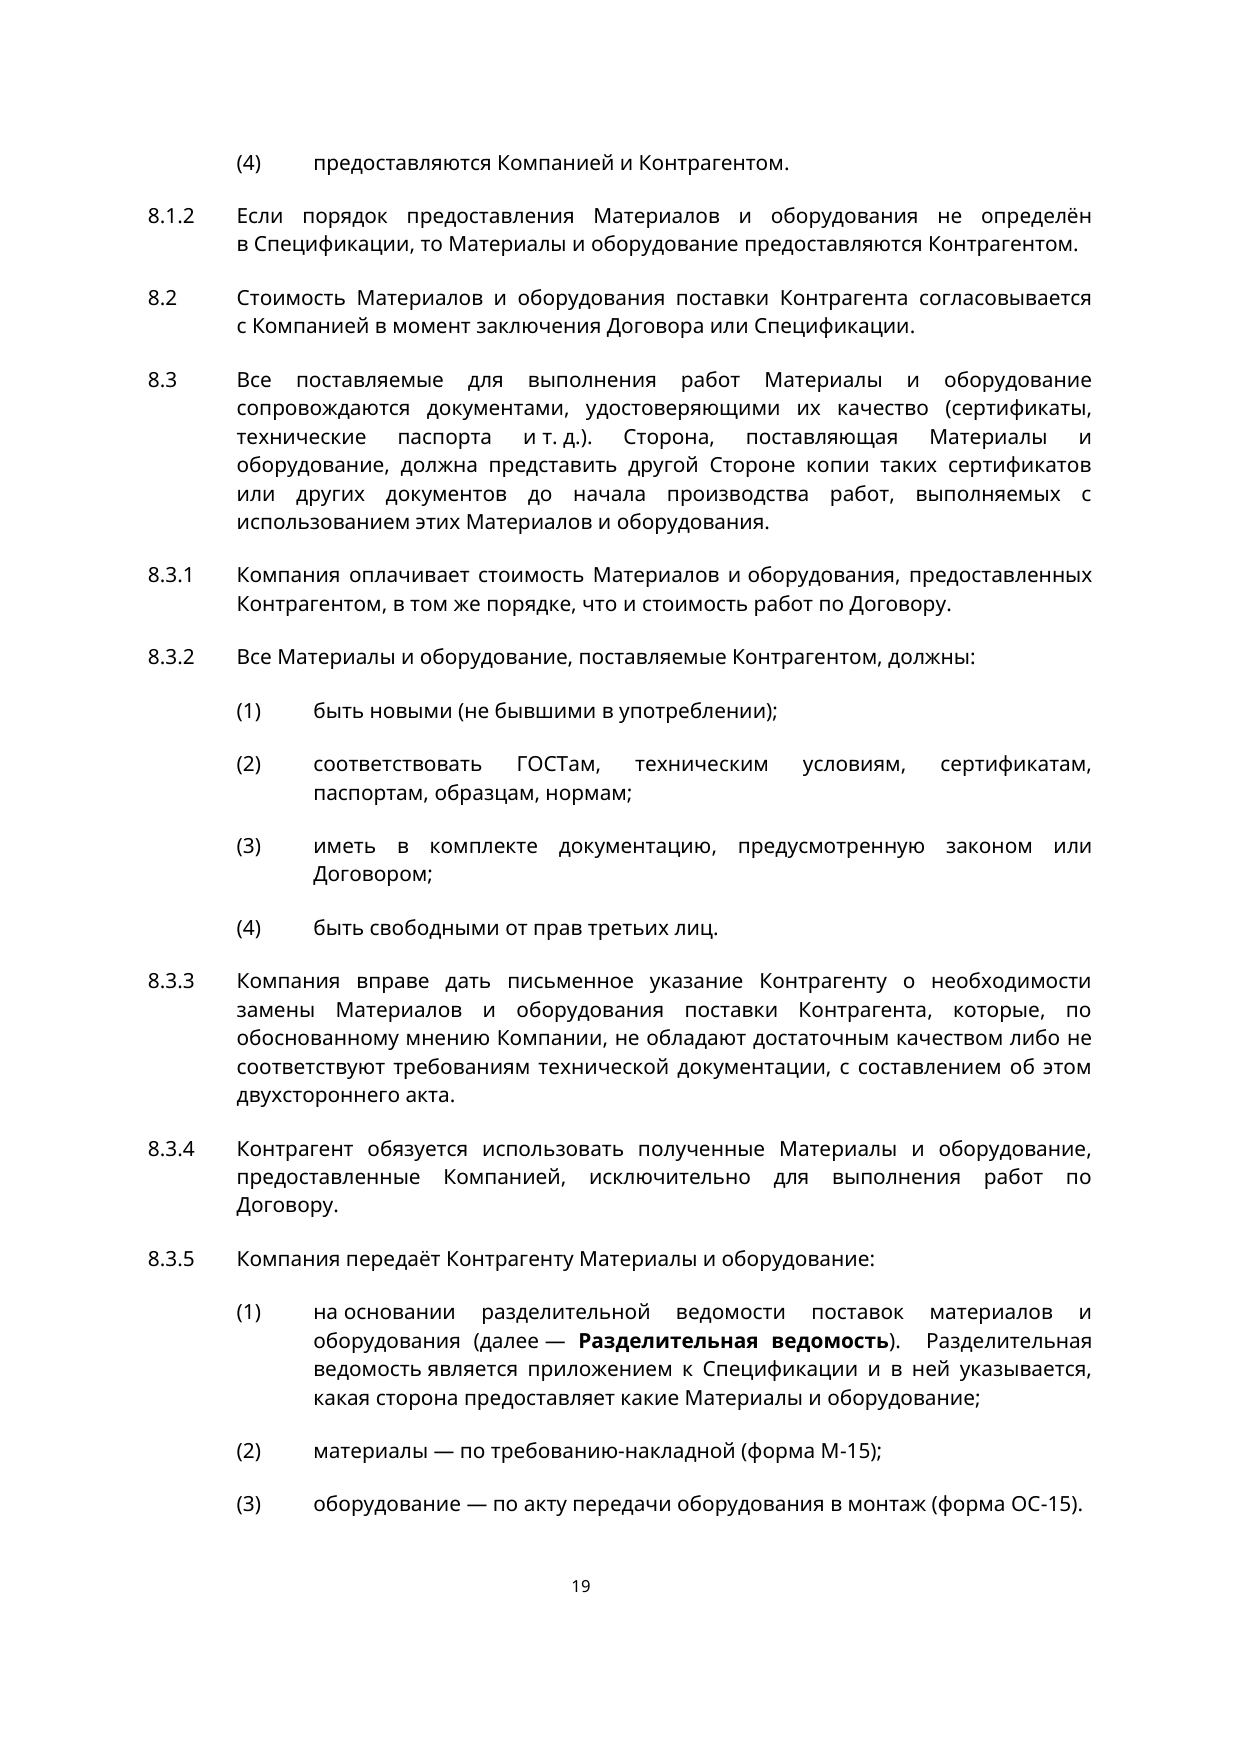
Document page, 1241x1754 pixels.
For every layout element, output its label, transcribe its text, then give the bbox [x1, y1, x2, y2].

subtitle Стоимость Материалов и оборудования поставки Контрагента согласовывается с Компанией в момент заключения Договора или Спецификации. [148, 283, 1092, 340]
subtitle Все Материалы и оборудование, поставляемые Контрагентом, должны: [148, 642, 1092, 671]
subtitle быть новыми (не бывшими в употреблении); [236, 696, 1092, 724]
subtitle оборудование — по акту передачи оборудования в монтаж (форма ОС-15). [236, 1489, 1092, 1518]
subtitle соответствовать ГОСТам, техническим условиям, сертификатам, паспортам, образцам, нормам; [236, 749, 1092, 806]
subtitle предоставляются Компанией и Контрагентом. [236, 148, 1092, 176]
subtitle Все поставляемые для выполнения работ Материалы и оборудование сопровождаются документами, удостоверяющими их качество (сертификаты, технические паспорта и т. д.). Сторона, поставляющая Материалы и оборудование, должна представить другой Стороне копии таких сертификатов или других документов до начала производства работ, выполняемых с использованием этих Материалов и оборудования. [148, 365, 1092, 536]
subtitle на основании разделительной ведомости поставок материалов и оборудования (далее — Разделительная ведомость). Разделительная ведомость является приложением к Спецификации и в ней указывается, какая сторона предоставляет какие Материалы и оборудование; [236, 1297, 1092, 1411]
subtitle Компания вправе дать письменное указание Контрагенту о необходимости замены Материалов и оборудования поставки Контрагента, которые, по обоснованному мнению Компании, не обладают достаточным качеством либо не соответствуют требованиям технической документации, с составлением об этом двухстороннего акта. [148, 966, 1092, 1109]
subtitle Компания оплачивает стоимость Материалов и оборудования, предоставленных Контрагентом, в том же порядке, что и стоимость работ по Договору. [148, 561, 1092, 617]
subtitle иметь в комплекте документацию, предусмотренную законом или Договором; [236, 831, 1092, 888]
subtitle материалы — по требованию-накладной (форма М-15); [236, 1436, 1092, 1464]
subtitle Компания передаёт Контрагенту Материалы и оборудование: [148, 1244, 1092, 1272]
subtitle Если порядок предоставления Материалов и оборудования не определён в Спецификации, то Материалы и оборудование предоставляются Контрагентом. [148, 201, 1092, 258]
subtitle быть свободными от прав третьих лиц. [236, 913, 1092, 941]
subtitle Контрагент обязуется использовать полученные Материалы и оборудование, предоставленные Компанией, исключительно для выполнения работ по Договору. [148, 1134, 1092, 1219]
